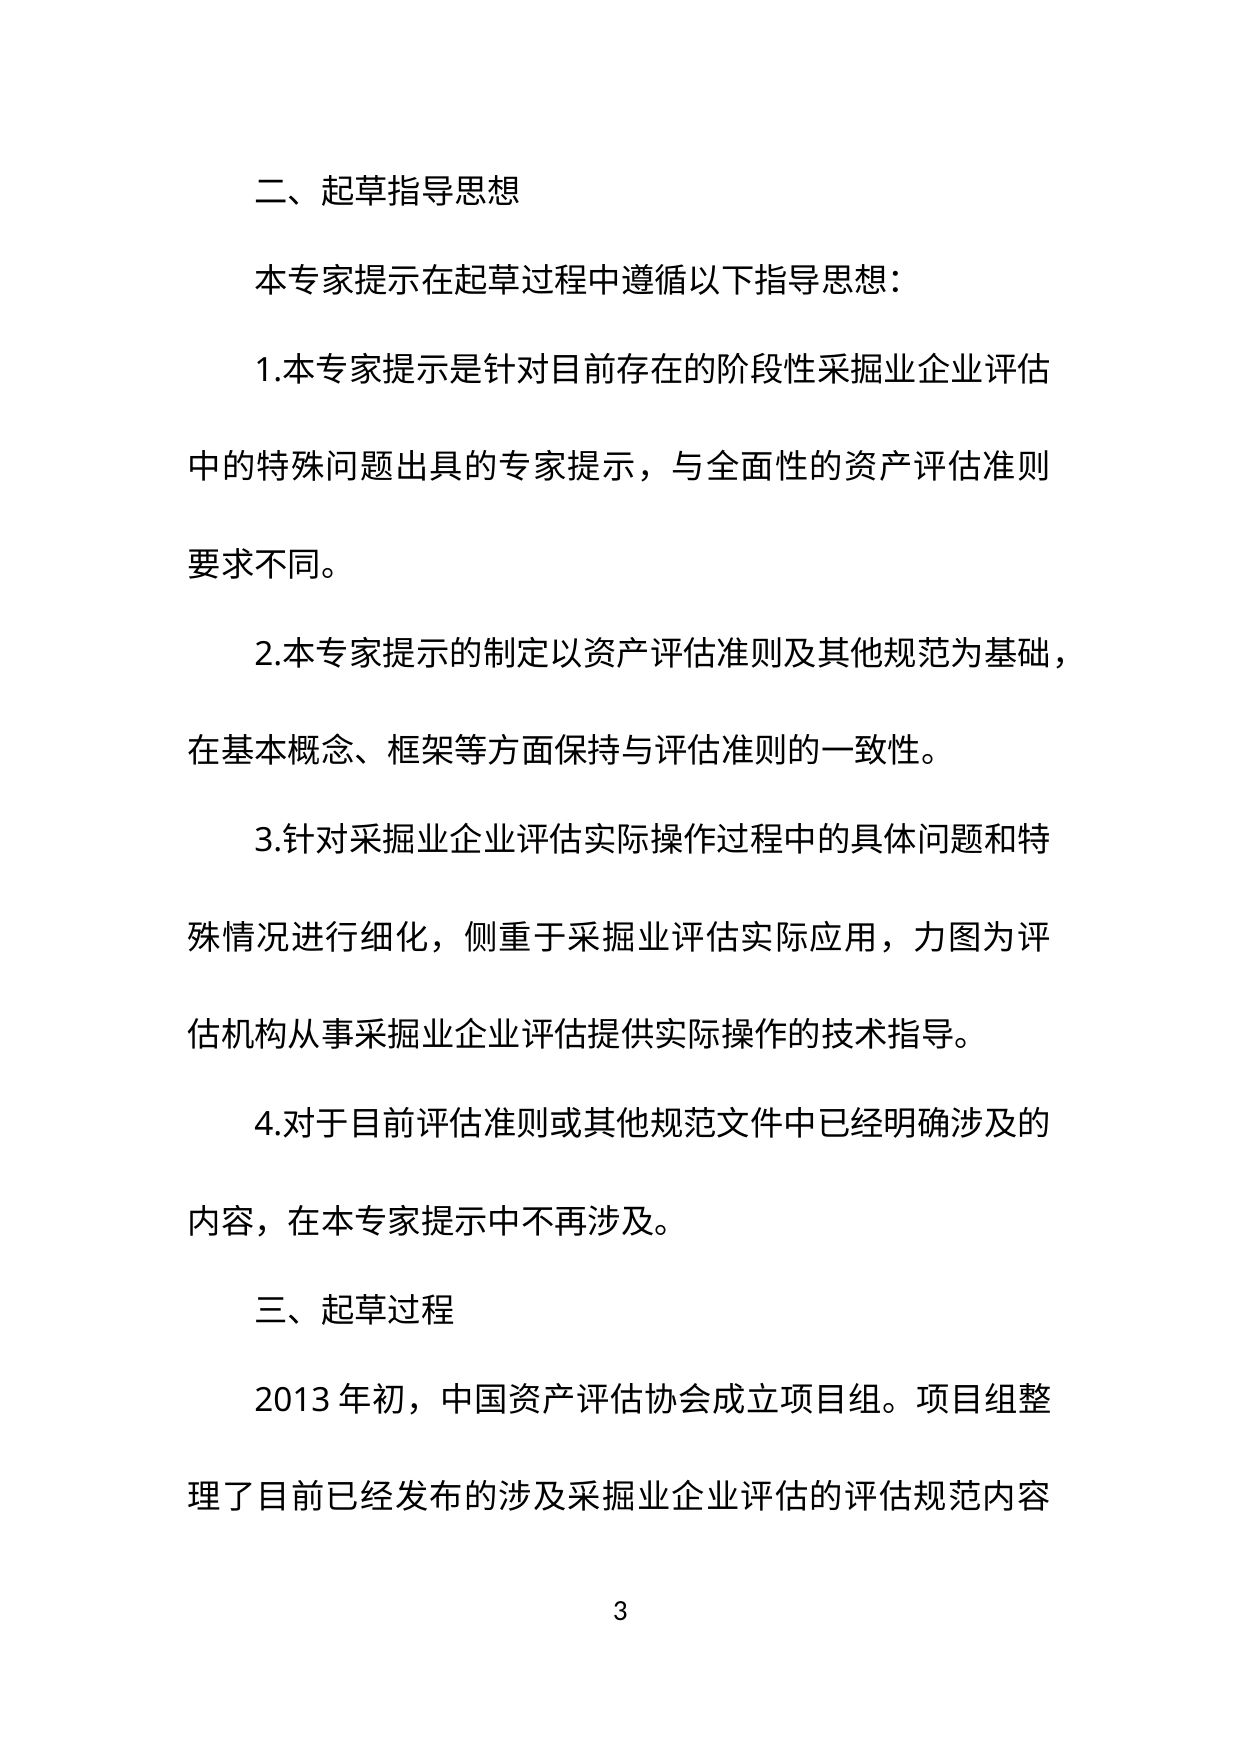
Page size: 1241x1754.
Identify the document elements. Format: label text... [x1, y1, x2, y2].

text 三、起草过程 [187, 1275, 1053, 1340]
text 4.对于目前评估准则或其他规范文件中已经明确涉及的内容，在本专家提示中不再涉及。 [187, 1089, 1053, 1251]
text 3.针对采掘业企业评估实际操作过程中的具体问题和特殊情况进行细化，侧重于采掘业评估实际应用，力图为评估机构从事采掘业企业评估提供实际操作的技术指导。 [187, 805, 1053, 1065]
text 本专家提示在起草过程中遵循以下指导思想： [187, 245, 1053, 310]
text 2.本专家提示的制定以资产评估准则及其他规范为基础，在基本概念、框架等方面保持与评估准则的一致性。 [187, 618, 1053, 781]
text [187, 1364, 1053, 1527]
text 二、起草指导思想 [187, 156, 1053, 221]
text 1.本专家提示是针对目前存在的阶段性采掘业企业评估中的特殊问题出具的专家提示，与全面性的资产评估准则要求不同。 [187, 334, 1053, 594]
